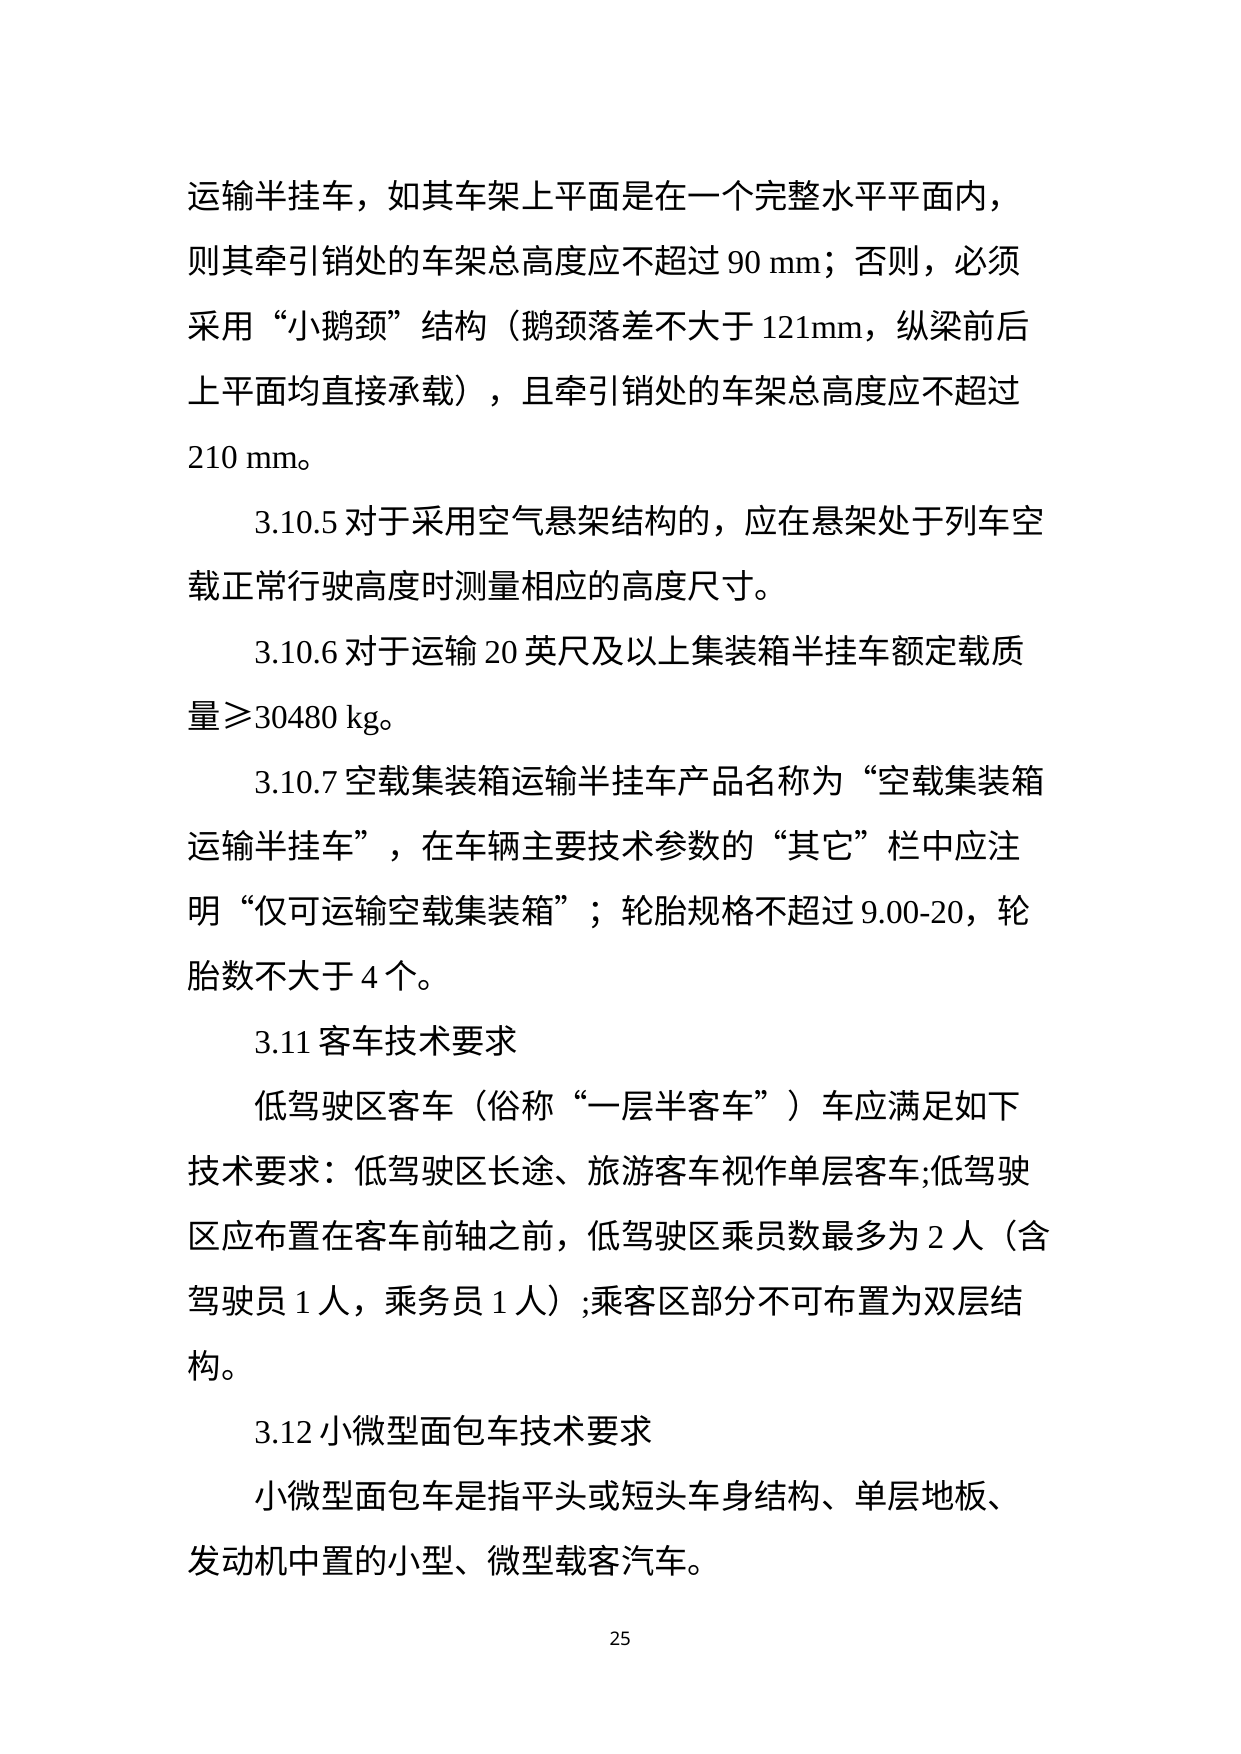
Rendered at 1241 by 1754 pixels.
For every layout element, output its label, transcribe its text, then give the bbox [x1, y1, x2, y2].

text 3.12小微型面包车技术要求 [187, 1397, 1053, 1462]
text 3.11客车技术要求 [187, 1007, 1053, 1072]
text 小微型面包车是指平头或短头车身结构、单层地板、发动机中置的小型、微型载客汽车。 [187, 1462, 1053, 1592]
text 3.10.6对于运输20英尺及以上集装箱半挂车额定载质量≥30480 kg。 [187, 617, 1053, 747]
text 低驾驶区客车（俗称“一层半客车”）车应满足如下技术要求：低驾驶区长途、旅游客车视作单层客车;低驾驶区应布置在客车前轴之前，低驾驶区乘员数最多为2人（含驾驶员1人，乘务员1人）;乘客区部分不可布置为双层结构。 [187, 1072, 1053, 1397]
text 3.10.5对于采用空气悬架结构的，应在悬架处于列车空载正常行驶高度时测量相应的高度尺寸。 [187, 487, 1053, 617]
text 3.10.7空载集装箱运输半挂车产品名称为“空载集装箱运输半挂车”，在车辆主要技术参数的“其它”栏中应注明“仅可运输空载集装箱”；轮胎规格不超过9.00-20，轮胎数不大于4个。 [187, 747, 1053, 1007]
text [187, 162, 1053, 487]
